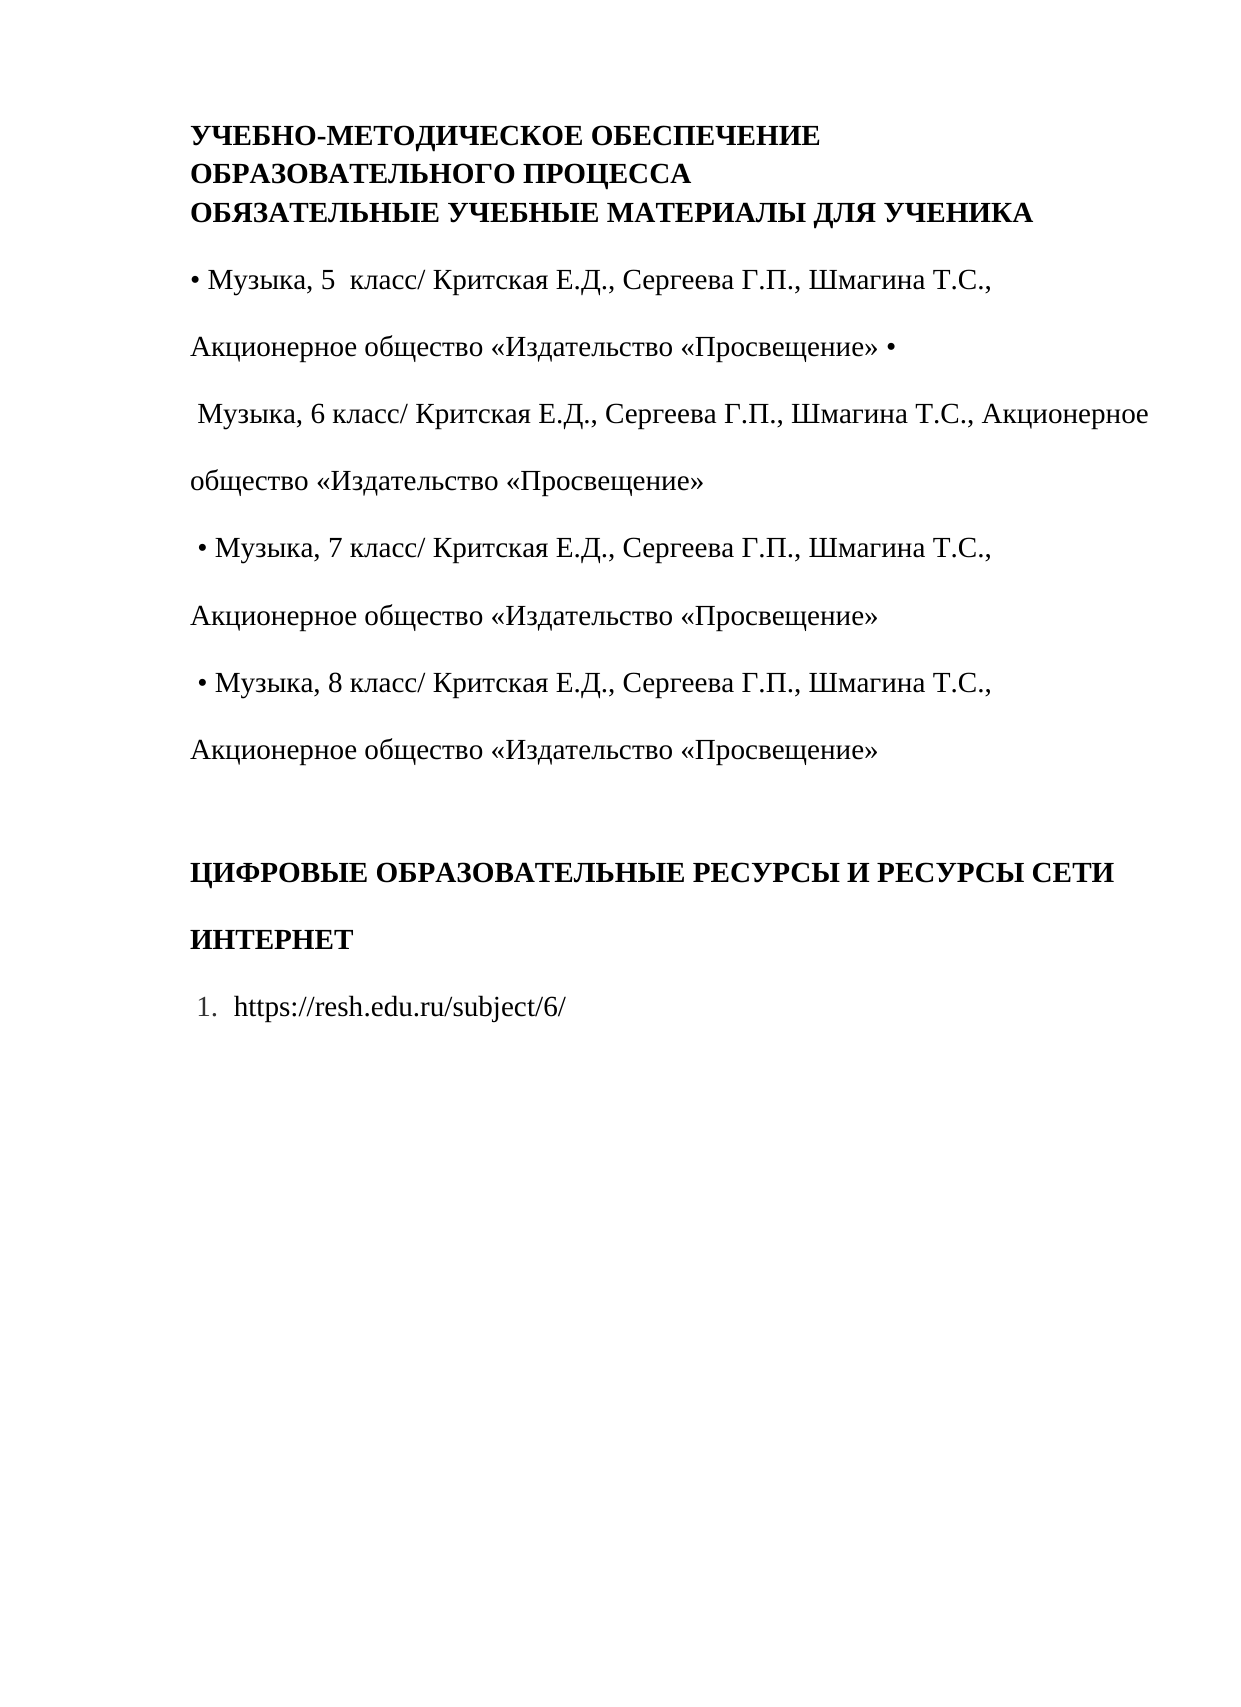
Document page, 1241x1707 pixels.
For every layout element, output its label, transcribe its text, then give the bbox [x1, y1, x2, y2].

text УЧЕБНО-МЕТОДИЧЕСКОЕ ОБЕСПЕЧЕНИЕ ОБРАЗОВАТЕЛЬНОГО ПРОЦЕССА [190, 118, 1152, 190]
text ОБЯЗАТЕЛЬНЫЕ УЧЕБНЫЕ МАТЕРИАЛЫ ДЛЯ УЧЕНИКА [190, 195, 1152, 229]
text ЦИФРОВЫЕ ОБРАЗОВАТЕЛЬНЫЕ РЕСУРСЫ И РЕСУРСЫ СЕТИ ИНТЕРНЕТ [190, 855, 1152, 956]
list ​​‌https://resh.edu.ru/subject/6/ [196, 989, 1152, 1023]
text ​‌‌​• Музыка, 5 класс/ Критская Е.Д., Сергеева Г.П., Шмагина Т.С., Акционерное общество «Издательство «Просвещение» • Музыка, 6 класс/ Критская Е.Д., Сергеева Г.П., Шмагина Т.С., Акционерное общество «Издательство «Просвещение» • Музыка, 7 класс/ Критская Е.Д., Сергеева Г.П., Шмагина Т.С., Акционерное общество «Издательство «Просвещение» • Музыка, 8 класс/ Критская Е.Д., Сергеева Г.П., Шмагина Т.С., Акционерное общество «Издательство «Просвещение»‌​ [190, 262, 1152, 765]
